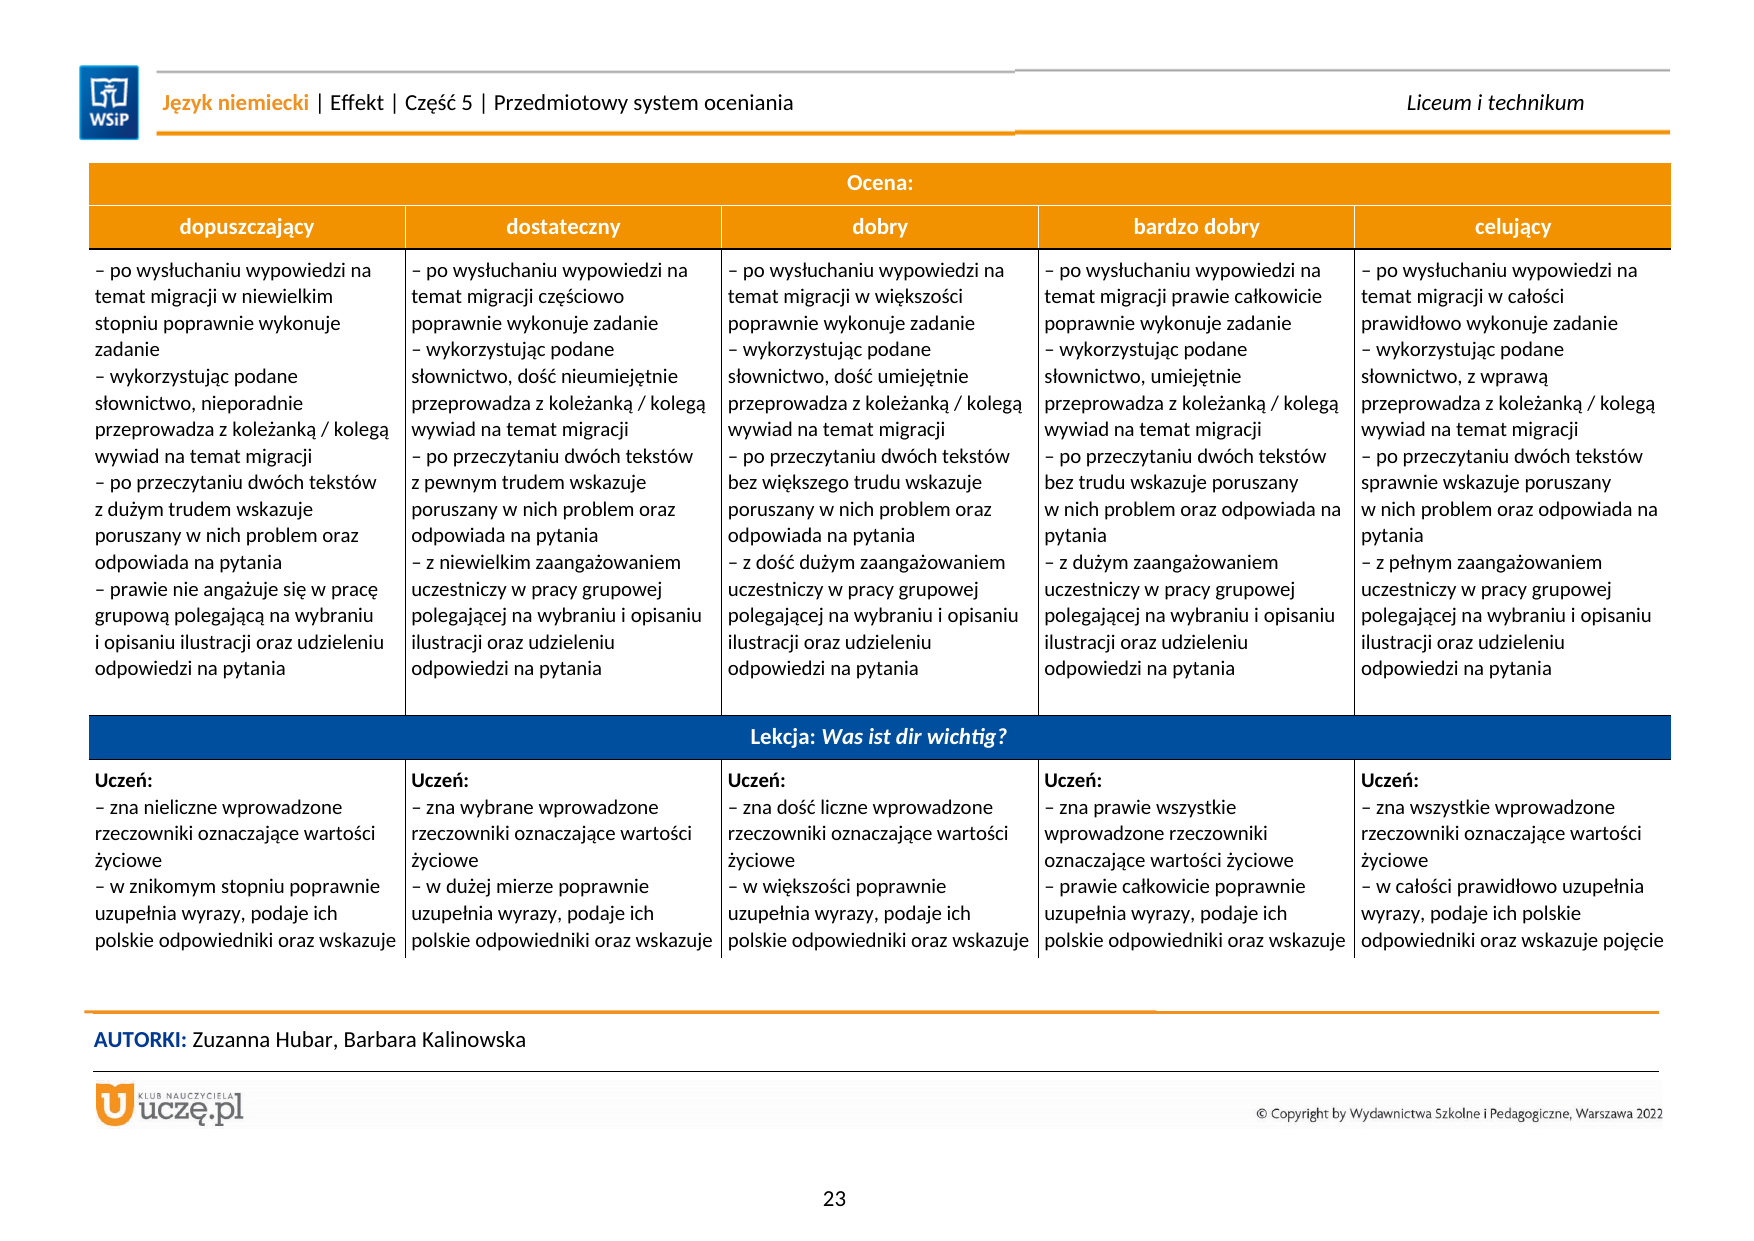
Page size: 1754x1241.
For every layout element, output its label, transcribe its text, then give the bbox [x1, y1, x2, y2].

table_cell dobry [722, 206, 1038, 248]
table_header Ocena: [89, 163, 1671, 205]
table_cell celujący [1355, 206, 1671, 248]
table_cell dopuszczający [89, 206, 405, 248]
picture [96, 1080, 1663, 1129]
table_cell dostateczny [406, 206, 721, 248]
picture [0, 6, 1671, 164]
table_cell Lekcja: Was ist dir wichtig? [89, 716, 1671, 759]
table_cell bardzo dobry [1039, 206, 1354, 248]
